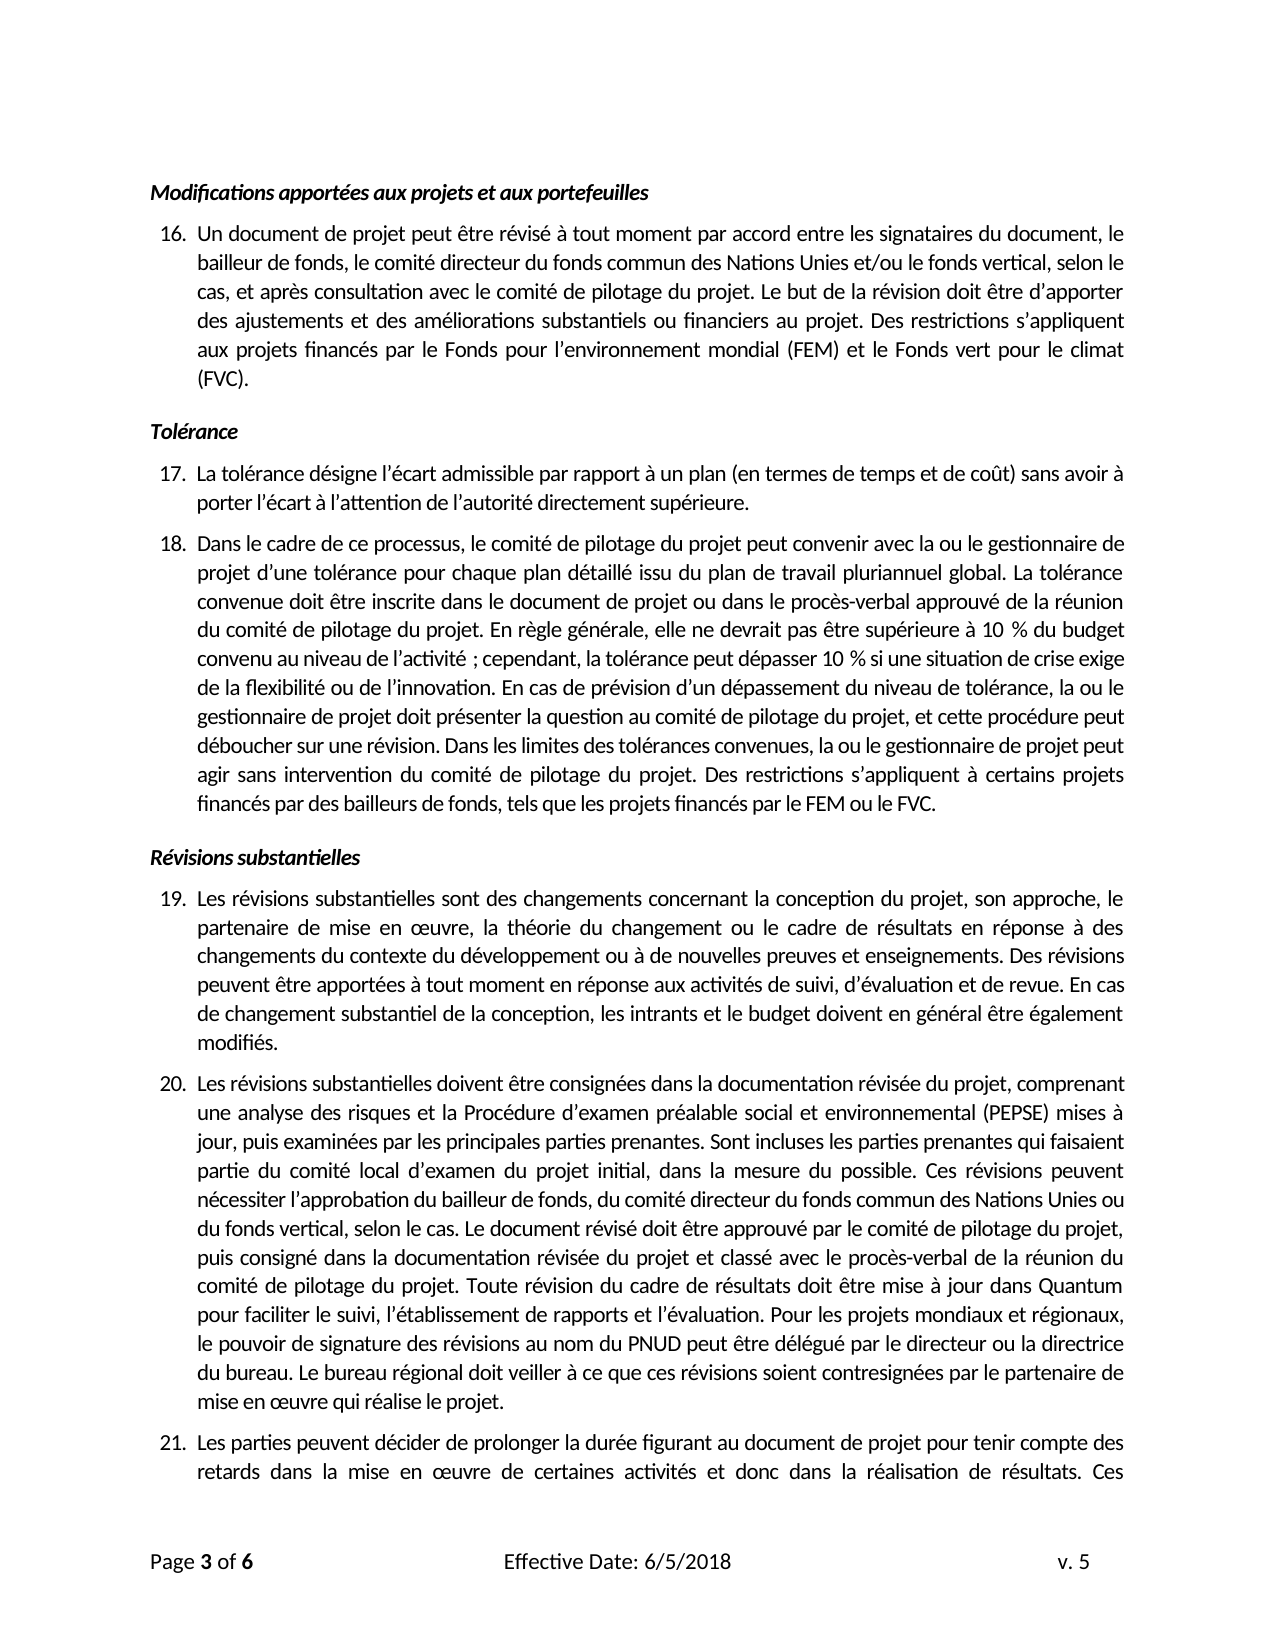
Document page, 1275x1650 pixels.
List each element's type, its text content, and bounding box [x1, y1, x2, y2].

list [159, 1428, 1125, 1485]
list La tolérance désigne l’écart admissible par rapport à un plan (en termes de temps et de coût) sans avoir à porter l’écart à l’attention de l’autorité directement supérieure. [159, 459, 1125, 516]
list Les révisions substantielles sont des changements concernant la conception du projet, son approche, le partenaire de mise en œuvre, la théorie du changement ou le cadre de résultats en réponse à des changements du contexte du développement ou à de nouvelles preuves et enseignements. Des révisions peuvent être apportées à tout moment en réponse aux activités de suivi, d’évaluation et de revue. En cas de changement substantiel de la conception, les intrants et le budget doivent en général être également modifiés. [159, 884, 1125, 1056]
list Un document de projet peut être révisé à tout moment par accord entre les signataires du document, le bailleur de fonds, le comité directeur du fonds commun des Nations Unies et/ou le fonds vertical, selon le cas, et après consultation avec le comité de pilotage du projet. Le but de la révision doit être d’apporter des ajustements et des améliorations substantiels ou financiers au projet. Des restrictions s’appliquent aux projets financés par le Fonds pour l’environnement mondial (FEM) et le Fonds vert pour le climat (FVC). [159, 219, 1125, 392]
list Les révisions substantielles doivent être consignées dans la documentation révisée du projet, comprenant une analyse des risques et la Procédure d’examen préalable social et environnemental (PEPSE) mises à jour, puis examinées par les principales parties prenantes. Sont incluses les parties prenantes qui faisaient partie du comité local d’examen du projet initial, dans la mesure du possible. Ces révisions peuvent nécessiter l’approbation du bailleur de fonds, du comité directeur du fonds commun des Nations Unies ou du fonds vertical, selon le cas. Le document révisé doit être approuvé par le comité de pilotage du projet, puis consigné dans la documentation révisée du projet et classé avec le procès-verbal de la réunion du comité de pilotage du projet. Toute révision du cadre de résultats doit être mise à jour dans Quantum pour faciliter le suivi, l’établissement de rapports et l’évaluation. Pour les projets mondiaux et régionaux, le pouvoir de signature des révisions au nom du PNUD peut être délégué par le directeur ou la directrice du bureau. Le bureau régional doit veiller à ce que ces révisions soient contresignées par le partenaire de mise en œuvre qui réalise le projet. [159, 1069, 1125, 1415]
text Tolérance [150, 417, 1125, 446]
list Dans le cadre de ce processus, le comité de pilotage du projet peut convenir avec la ou le gestionnaire de projet d’une tolérance pour chaque plan détaillé issu du plan de travail pluriannuel global. La tolérance convenue doit être inscrite dans le document de projet ou dans le procès-verbal approuvé de la réunion du comité de pilotage du projet. En règle générale, elle ne devrait pas être supérieure à 10 % du budget convenu au niveau de l’activité ; cependant, la tolérance peut dépasser 10 % si une situation de crise exige de la flexibilité ou de l’innovation. En cas de prévision d’un dépassement du niveau de tolérance, la ou le gestionnaire de projet doit présenter la question au comité de pilotage du projet, et cette procédure peut déboucher sur une révision. Dans les limites des tolérances convenues, la ou le gestionnaire de projet peut agir sans intervention du comité de pilotage du projet. Des restrictions s’appliquent à certains projets financés par des bailleurs de fonds, tels que les projets financés par le FEM ou le FVC. [159, 529, 1125, 817]
text Révisions substantielles [150, 843, 1125, 871]
text Modifications apportées aux projets et aux portefeuilles [150, 178, 1125, 206]
